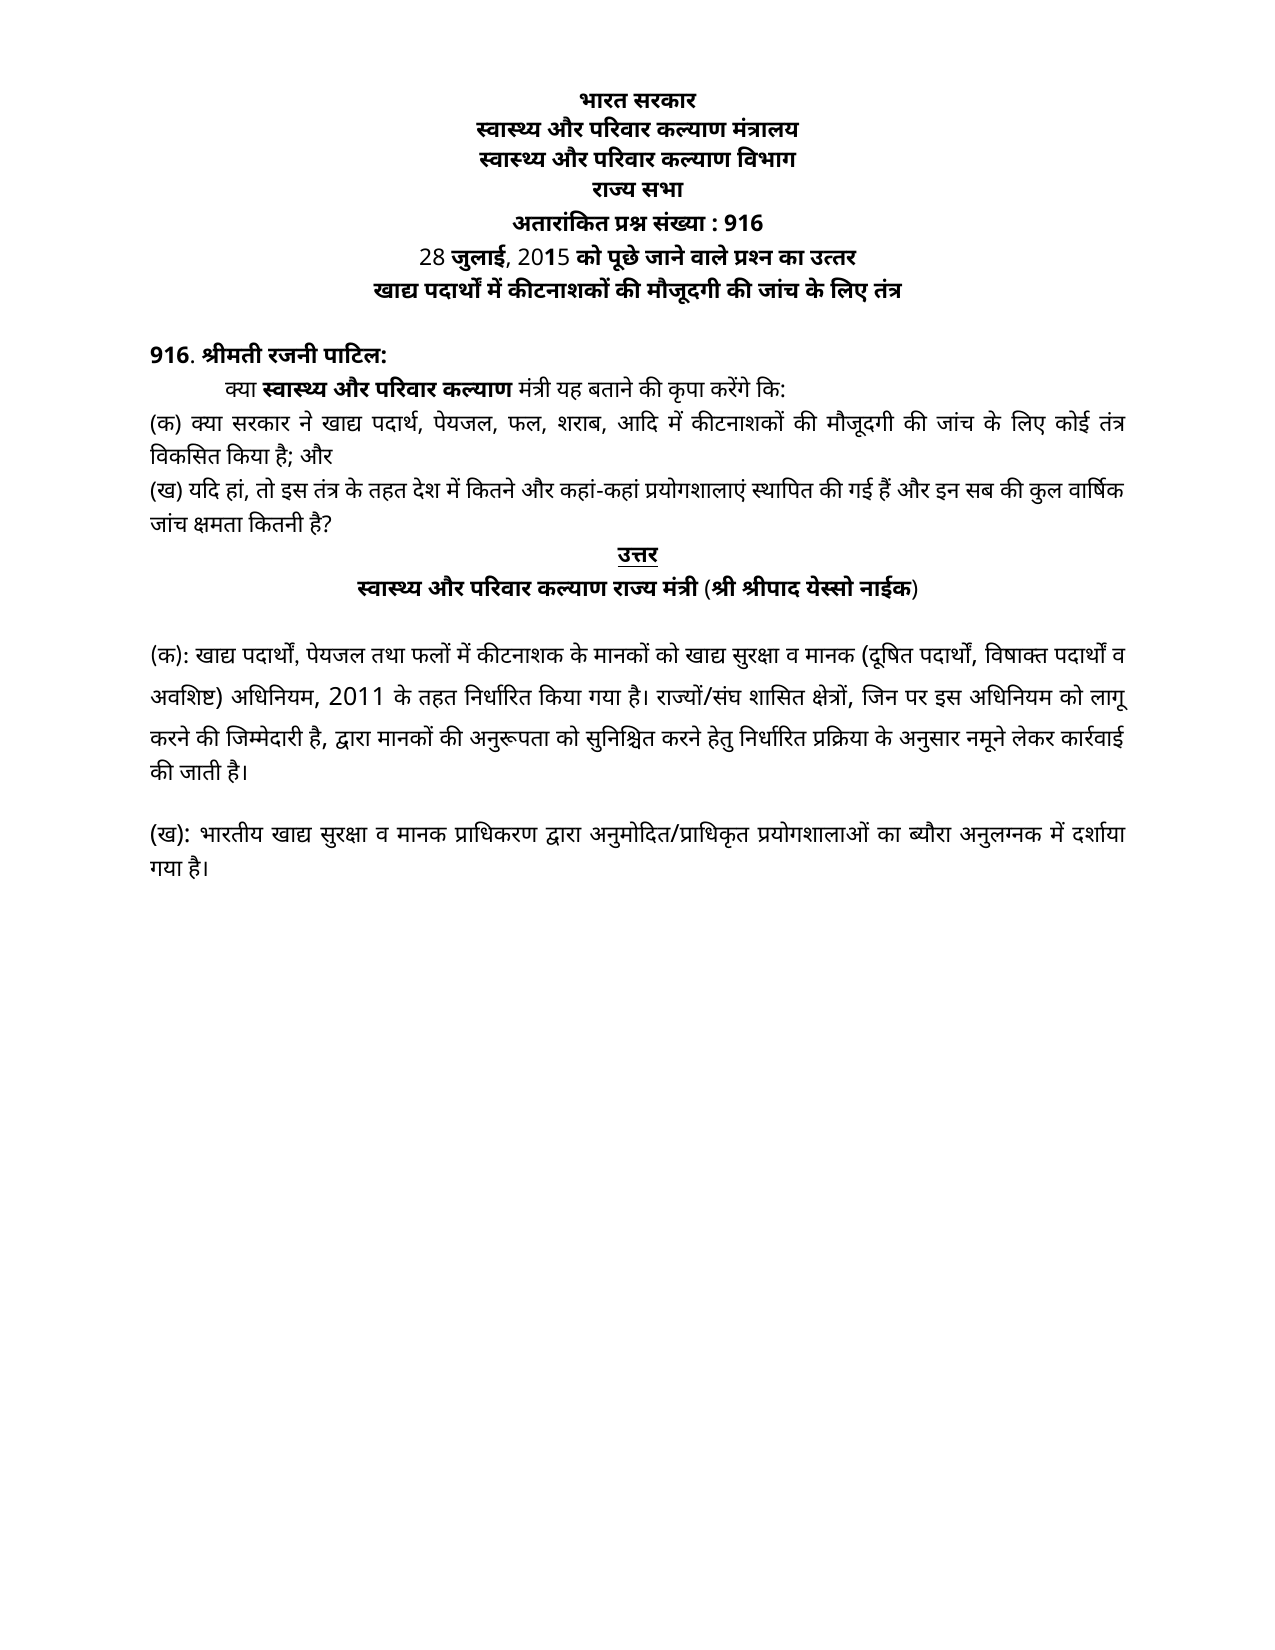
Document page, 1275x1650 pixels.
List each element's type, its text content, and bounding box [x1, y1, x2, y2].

text 916. श्रीमती रजनी पाटिल: [150, 339, 1125, 373]
text (ख) यदि हां, तो इस तंत्र के तहत देश में कितने और कहां-कहां प्रयोगशालाएं स्थापित की गई हैं और इन सब की कुल वार्षिक जांच क्षमता कितनी है? [150, 474, 1125, 542]
text क्या स्वास्थ्य और परिवार कल्याण मंत्री यह बताने की कृपा करेंगे कि: [150, 373, 1125, 406]
text भारत सरकार [150, 87, 1125, 117]
text उत्तर [150, 542, 1125, 572]
text स्‍वास्‍थ्‍य और परिवार कल्‍याण विभाग [150, 147, 1125, 177]
text (ख): भारतीय खाद्य सुरक्षा व मानक प्राधिकरण द्वारा अनुमोदित/प्राधिकृत प्रयोगशालाओं का ब्यौरा अनुलग्नक में दर्शाया गया है। [150, 815, 1125, 886]
text (क): खाद्य पदार्थों, पेयजल तथा फलों में कीटनाशक के मानकों को खाद्य सुरक्षा व मानक (दूषित पदार्थों, विषाक्त पदार्थों व अवशिष्ट) अधिनियम, 2011 के तहत निर्धारित किया गया है। राज्यों/संघ शासित क्षेत्रों, जिन पर इस अधिनियम को लागू करने की जिम्मेदारी है, द्वारा मानकों की अनुरूपता को सुनिश्चित करने हेतु निर्धारित प्रक्रिया के अनुसार नमूने लेकर कार्रवाई की जाती है। [150, 637, 1125, 790]
text 28 जुलाई, 2015 को पूछे जाने वाले प्रश्‍न का उत्‍तर [150, 241, 1125, 275]
text स्वास्थ्य और परिवार कल्याण राज्य मंत्री (श्री श्रीपाद येस्सो नाईक) [150, 572, 1125, 606]
text राज्य सभा [150, 177, 1125, 207]
text (क) क्या सरकार ने खाद्य पदार्थ, पेयजल, फल, शराब, आदि में कीटनाशकों की मौजूदगी की जांच के लिए कोई तंत्र विकसित किया है; और [150, 406, 1125, 474]
text खाद्य पदार्थों में कीटनाशकों की मौजूदगी की जांच के लिए तंत्र [150, 278, 1125, 307]
text अतारांकित प्रश्न संख्या : 916 [150, 207, 1125, 241]
text स्वास्थ्य और परिवार कल्याण मंत्रालय [150, 117, 1125, 147]
